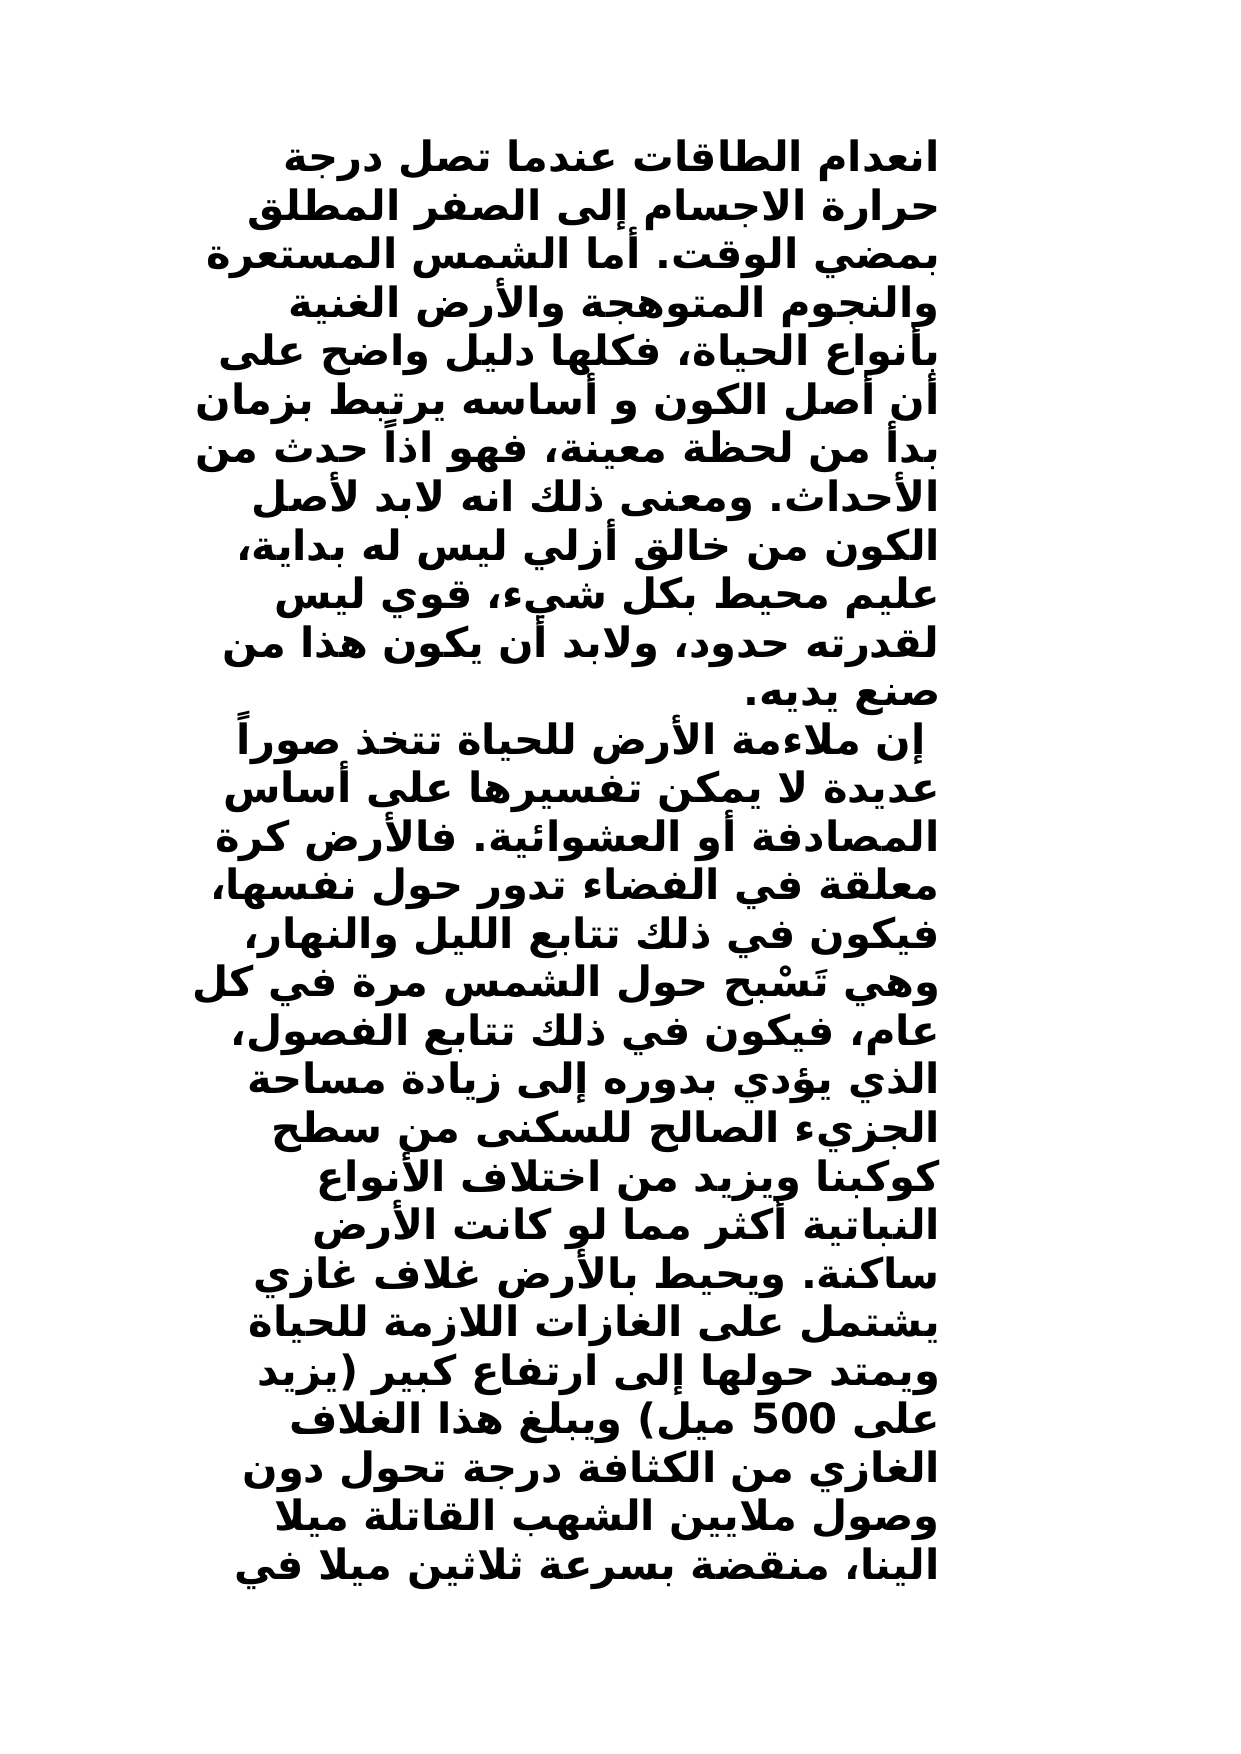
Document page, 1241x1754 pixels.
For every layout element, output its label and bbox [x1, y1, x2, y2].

list [187, 133, 1015, 1589]
